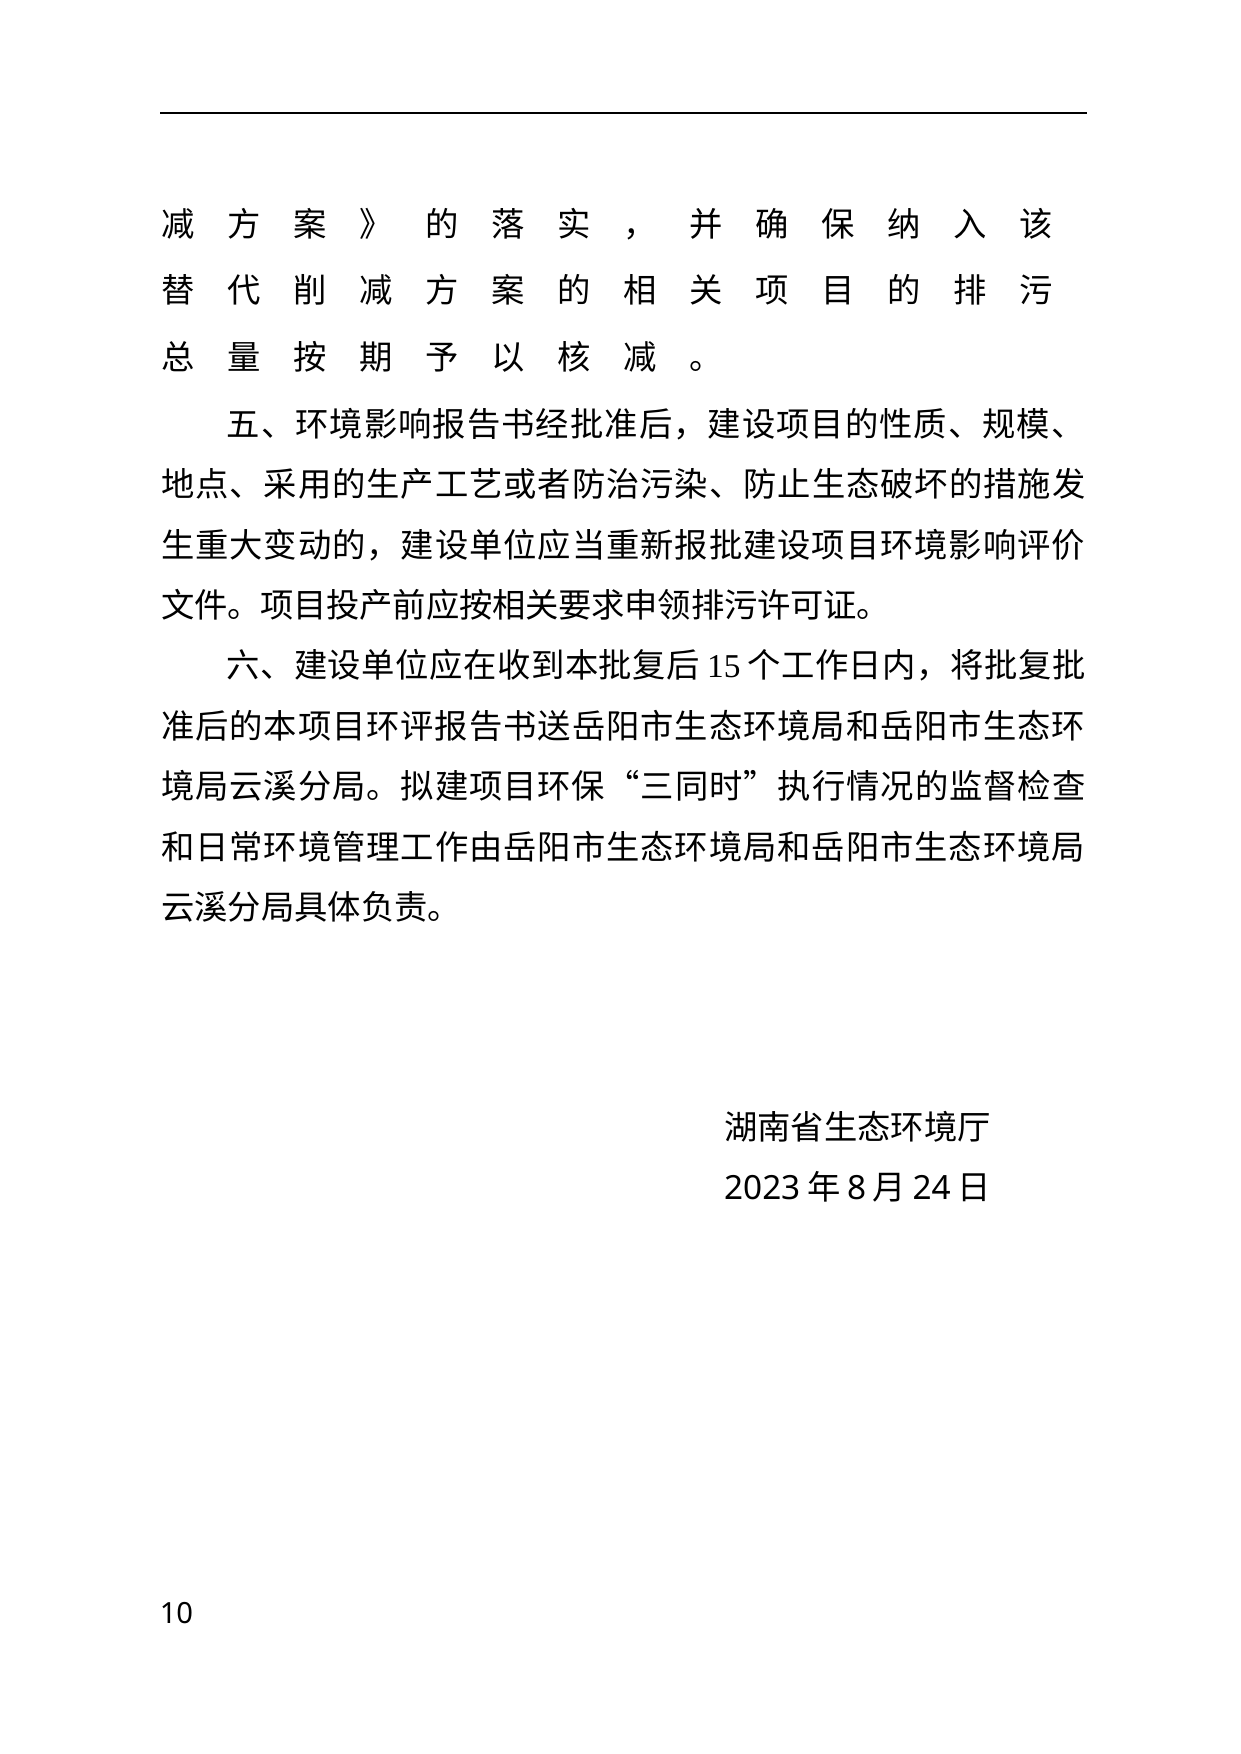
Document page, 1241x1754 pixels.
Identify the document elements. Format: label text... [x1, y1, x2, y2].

text 湖南省生态环境厅 [161, 1091, 1085, 1151]
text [161, 189, 1085, 388]
text 六、建设单位应在收到本批复后15个工作日内，将批复批准后的本项目环评报告书送岳阳市生态环境局和岳阳市生态环境局云溪分局。拟建项目环保“三同时”执行情况的监督检查和日常环境管理工作由岳阳市生态环境局和岳阳市生态环境局云溪分局具体负责。 [161, 629, 1085, 932]
text 2023年8月24日 [161, 1151, 1085, 1212]
text 五、环境影响报告书经批准后，建设项目的性质、规模、地点、采用的生产工艺或者防治污染、防止生态破坏的措施发生重大变动的，建设单位应当重新报批建设项目环境影响评价文件。项目投产前应按相关要求申领排污许可证。 [161, 388, 1085, 629]
